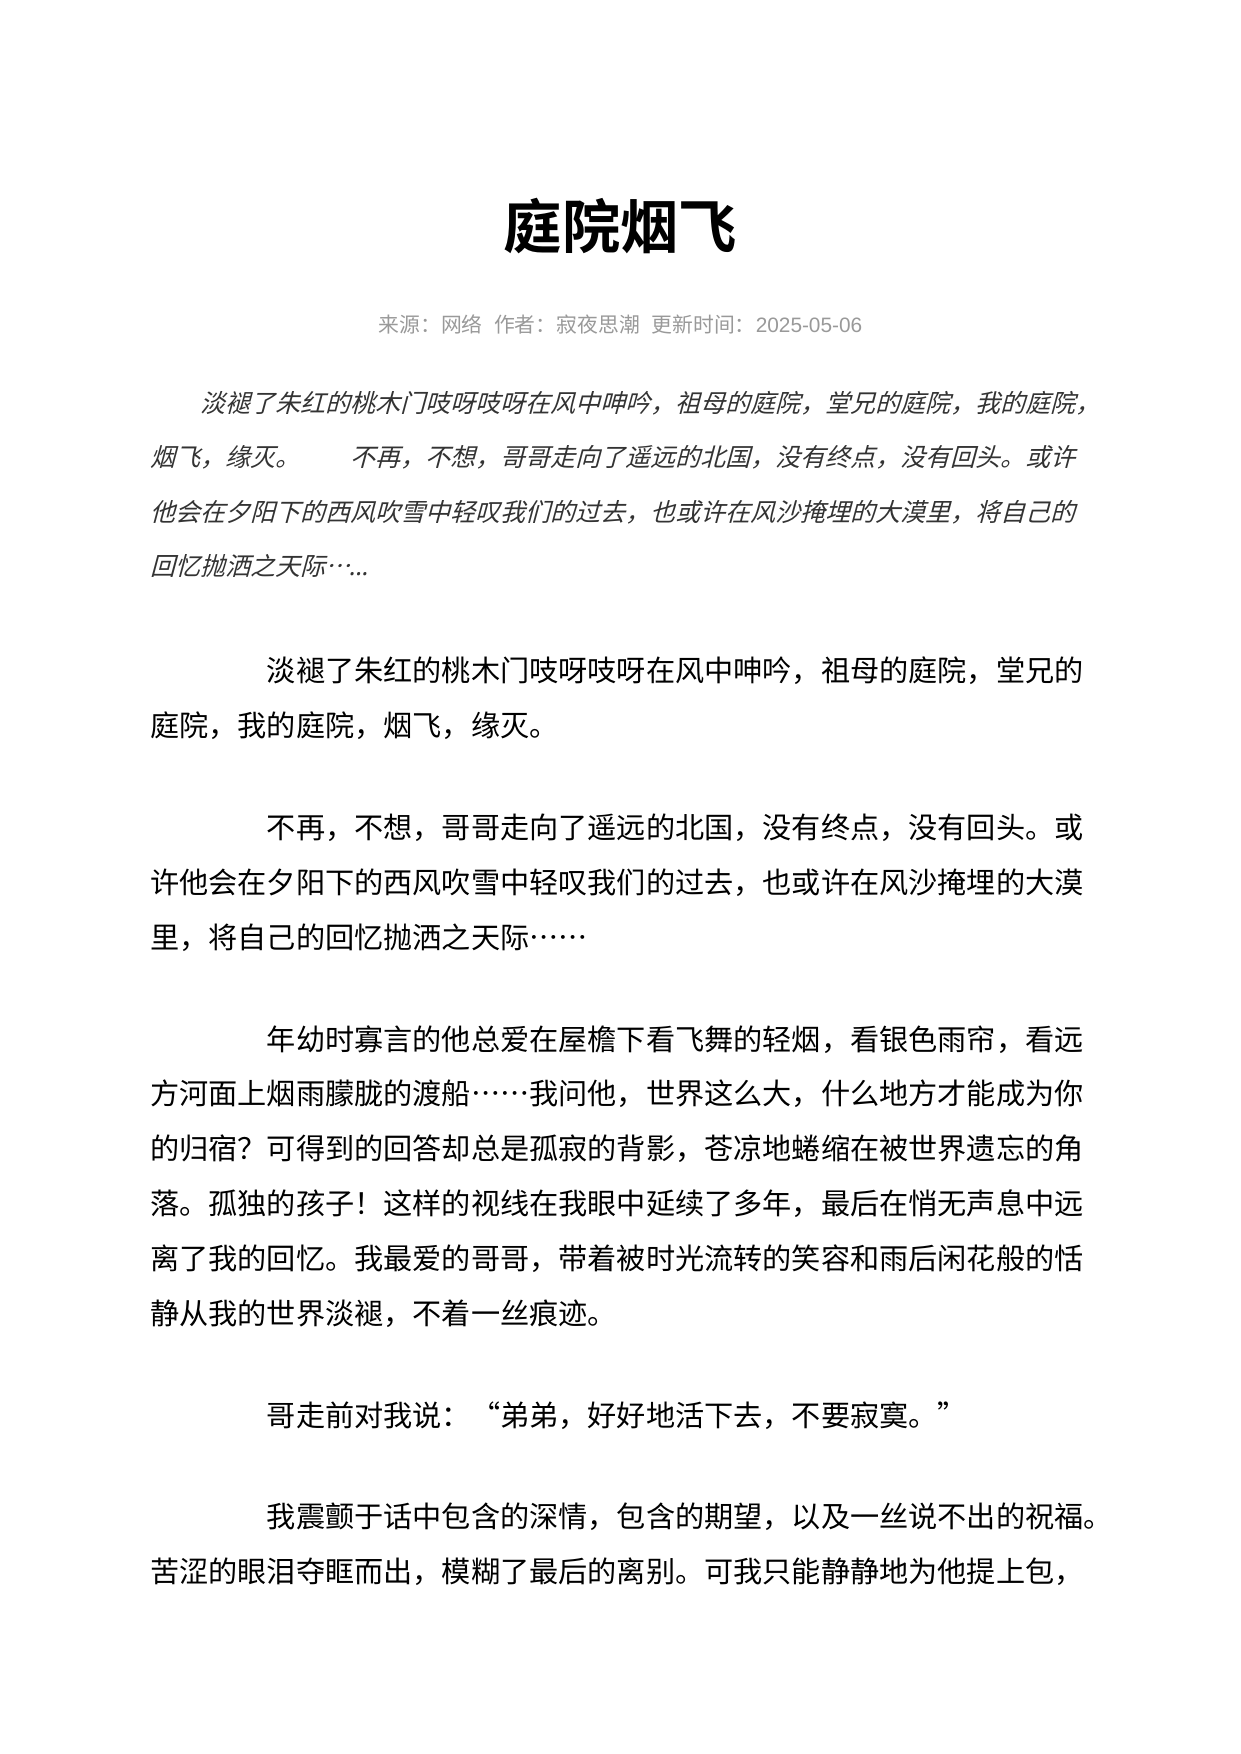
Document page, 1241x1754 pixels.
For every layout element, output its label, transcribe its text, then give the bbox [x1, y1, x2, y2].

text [150, 1494, 1090, 1591]
text 淡褪了朱红的桃木门吱呀吱呀在风中呻吟，祖母的庭院，堂兄的庭院，我的庭院，烟飞，缘灭。 不再，不想，哥哥走向了遥远的北国，没有终点，没有回头。或许他会在夕阳下的西风吹雪中轻叹我们的过去，也或许在风沙掩埋的大漠里，将自己的回忆抛洒之天际…... [150, 383, 1090, 583]
text 哥走前对我说：“弟弟，好好地活下去，不要寂寞。” [150, 1392, 1090, 1434]
text 来源：网络 作者：寂夜思潮 更新时间：2025-05-06 [150, 313, 1090, 337]
text 淡褪了朱红的桃木门吱呀吱呀在风中呻吟，祖母的庭院，堂兄的庭院，我的庭院，烟飞，缘灭。 [150, 648, 1090, 745]
text 年幼时寡言的他总爱在屋檐下看飞舞的轻烟，看银色雨帘，看远方河面上烟雨朦胧的渡船……我问他，世界这么大，什么地方才能成为你的归宿？可得到的回答却总是孤寂的背影，苍凉地蜷缩在被世界遗忘的角落。孤独的孩子！这样的视线在我眼中延续了多年，最后在悄无声息中远离了我的回忆。我最爱的哥哥，带着被时光流转的笑容和雨后闲花般的恬静从我的世界淡褪，不着一丝痕迹。 [150, 1016, 1090, 1333]
text 不再，不想，哥哥走向了遥远的北国，没有终点，没有回头。或许他会在夕阳下的西风吹雪中轻叹我们的过去，也或许在风沙掩埋的大漠里，将自己的回忆抛洒之天际…… [150, 804, 1090, 957]
subtitle 庭院烟飞 [150, 181, 1090, 266]
